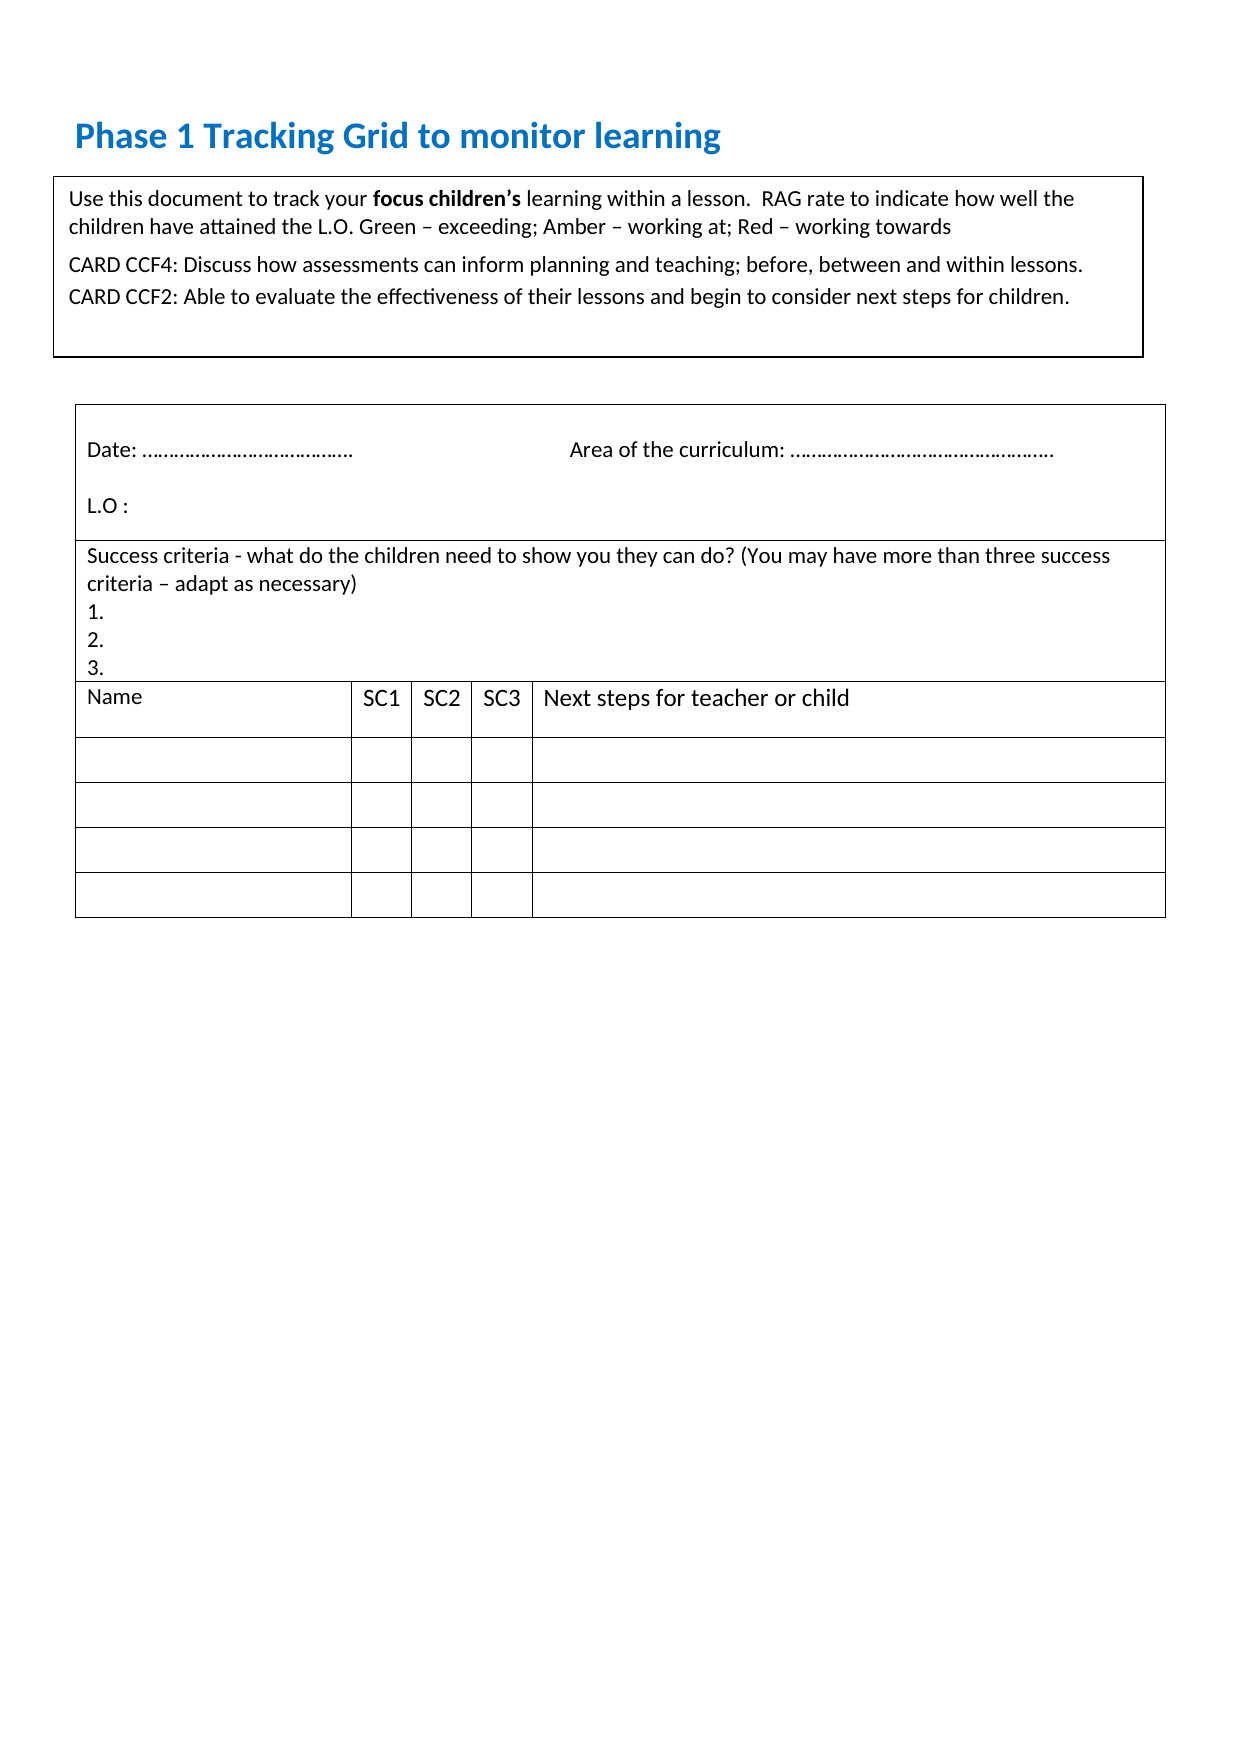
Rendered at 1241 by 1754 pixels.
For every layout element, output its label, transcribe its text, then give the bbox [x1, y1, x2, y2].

table_cell [533, 738, 1165, 782]
table_cell [412, 738, 471, 782]
table_cell [76, 783, 351, 827]
table_cell [352, 783, 411, 827]
table_cell Name [76, 682, 351, 737]
table_cell [472, 783, 532, 827]
table_cell [472, 738, 532, 782]
table_cell [533, 828, 1165, 872]
table_cell [412, 783, 471, 827]
table_cell [472, 828, 532, 872]
table_cell [352, 828, 411, 872]
table_cell [76, 873, 351, 917]
table_cell Next steps for teacher or child [533, 682, 1165, 737]
table_header Date: …………………………………. Area of the curriculum: ………………………………………….. L.O : [76, 405, 1165, 540]
table_cell [472, 873, 532, 917]
table_cell [352, 738, 411, 782]
table_cell SC1 [352, 682, 411, 737]
table_cell [76, 828, 351, 872]
table_cell [412, 873, 471, 917]
subtitle Phase 1 Tracking Grid to monitor learning [75, 112, 1165, 158]
table_cell Success criteria - what do the children need to show you they can do? (You may have more than three success criteria – adapt as necessary) 1. 2. 3. [76, 541, 1165, 681]
table_cell SC3 [472, 682, 532, 737]
table_cell [533, 873, 1165, 917]
table_cell [76, 738, 351, 782]
table_cell [412, 828, 471, 872]
table_cell [352, 873, 411, 917]
table_cell [533, 783, 1165, 827]
table_cell SC2 [412, 682, 471, 737]
